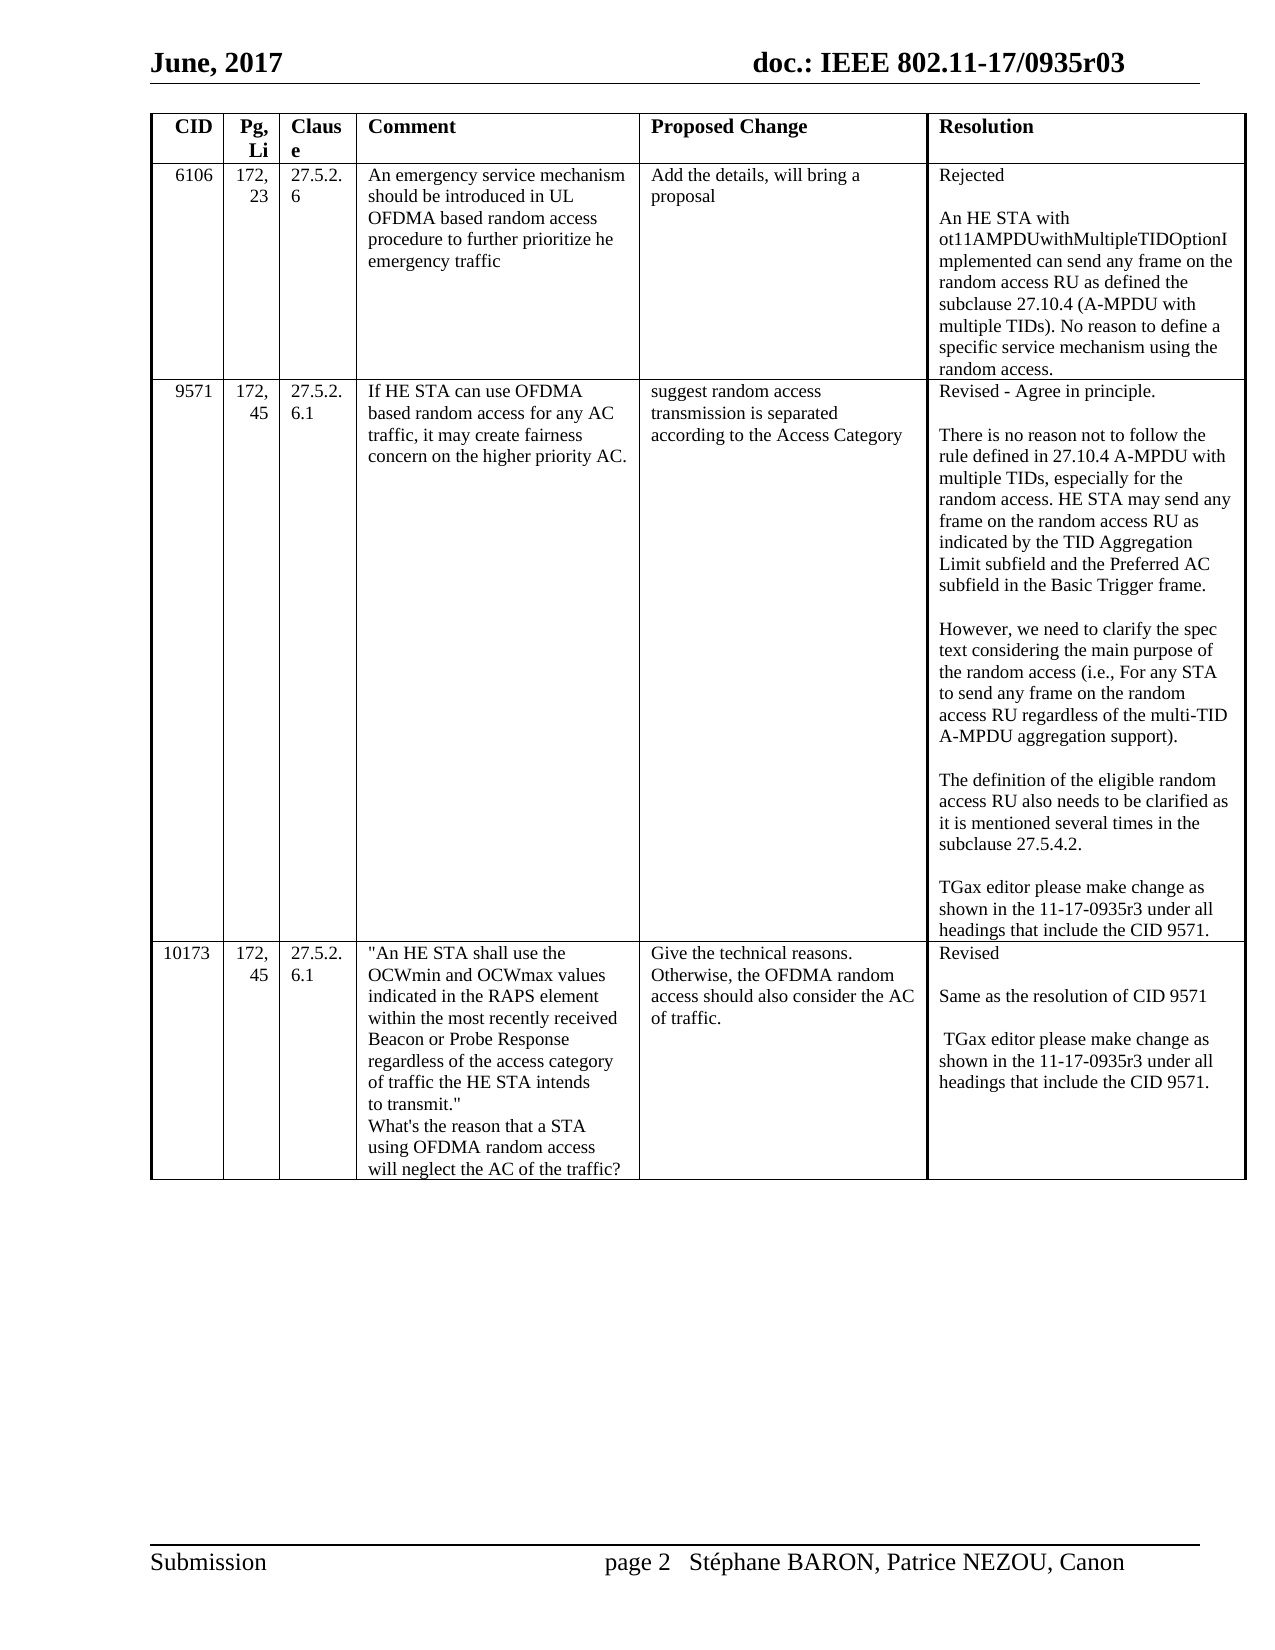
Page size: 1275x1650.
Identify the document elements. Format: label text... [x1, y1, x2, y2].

table_cell 9571 [153, 380, 223, 941]
table_cell Add the details, will bring a proposal [640, 164, 926, 379]
table_cell suggest random access transmission is separated according to the Access Category [640, 380, 926, 941]
table_cell An emergency service mechanism should be introduced in UL OFDMA based random access procedure to further prioritize he emergency traffic [357, 164, 639, 379]
table_cell 27.5.2.6.1 [280, 942, 356, 1179]
table_header CID [153, 114, 223, 163]
table_cell Rejected An HE STA with ot11AMPDUwithMultipleTIDOptionImplemented can send any frame on the random access RU as defined the subclause 27.10.4 (A-MPDU with multiple TIDs). No reason to define a specific service mechanism using the random access. [929, 164, 1244, 379]
table_header Comment [357, 114, 639, 163]
table_cell 6106 [153, 164, 223, 379]
table_cell "An HE STA shall use the OCWmin and OCWmax values indicated in the RAPS element within the most recently received Beacon or Probe Response regardless of the access category of traffic the HE STA intends to transmit." What's the reason that a STA using OFDMA random access will neglect the AC of the traffic? [357, 942, 639, 1179]
table_header Pg, Li [224, 114, 279, 163]
table_cell 10173 [153, 942, 223, 1179]
table_cell Revised - Agree in principle. There is no reason not to follow the rule defined in 27.10.4 A-MPDU with multiple TIDs, especially for the random access. HE STA may send any frame on the random access RU as indicated by the TID Aggregation Limit subfield and the Preferred AC subfield in the Basic Trigger frame. However, we need to clarify the spec text considering the main purpose of the random access (i.e., For any STA to send any frame on the random access RU regardless of the multi-TID A-MPDU aggregation support). The definition of the eligible random access RU also needs to be clarified as it is mentioned several times in the subclause 27.5.4.2. TGax editor please make change as shown in the 11-17-0935r3 under all headings that include the CID 9571. [929, 380, 1244, 941]
table_header Clause [280, 114, 356, 163]
table_cell 172,45 [224, 380, 279, 941]
table_cell 27.5.2.6 [280, 164, 356, 379]
table_header Proposed Change [640, 114, 926, 163]
table_cell 172,23 [224, 164, 279, 379]
table_header Resolution [929, 114, 1244, 163]
table_cell 27.5.2.6.1 [280, 380, 356, 941]
table_cell Revised Same as the resolution of CID 9571 TGax editor please make change as shown in the 11-17-0935r3 under all headings that include the CID 9571. [929, 942, 1244, 1179]
table_cell Give the technical reasons. Otherwise, the OFDMA random access should also consider the AC of traffic. [640, 942, 926, 1179]
table_cell 172,45 [224, 942, 279, 1179]
table_cell If HE STA can use OFDMA based random access for any AC traffic, it may create fairness concern on the higher priority AC. [357, 380, 639, 941]
